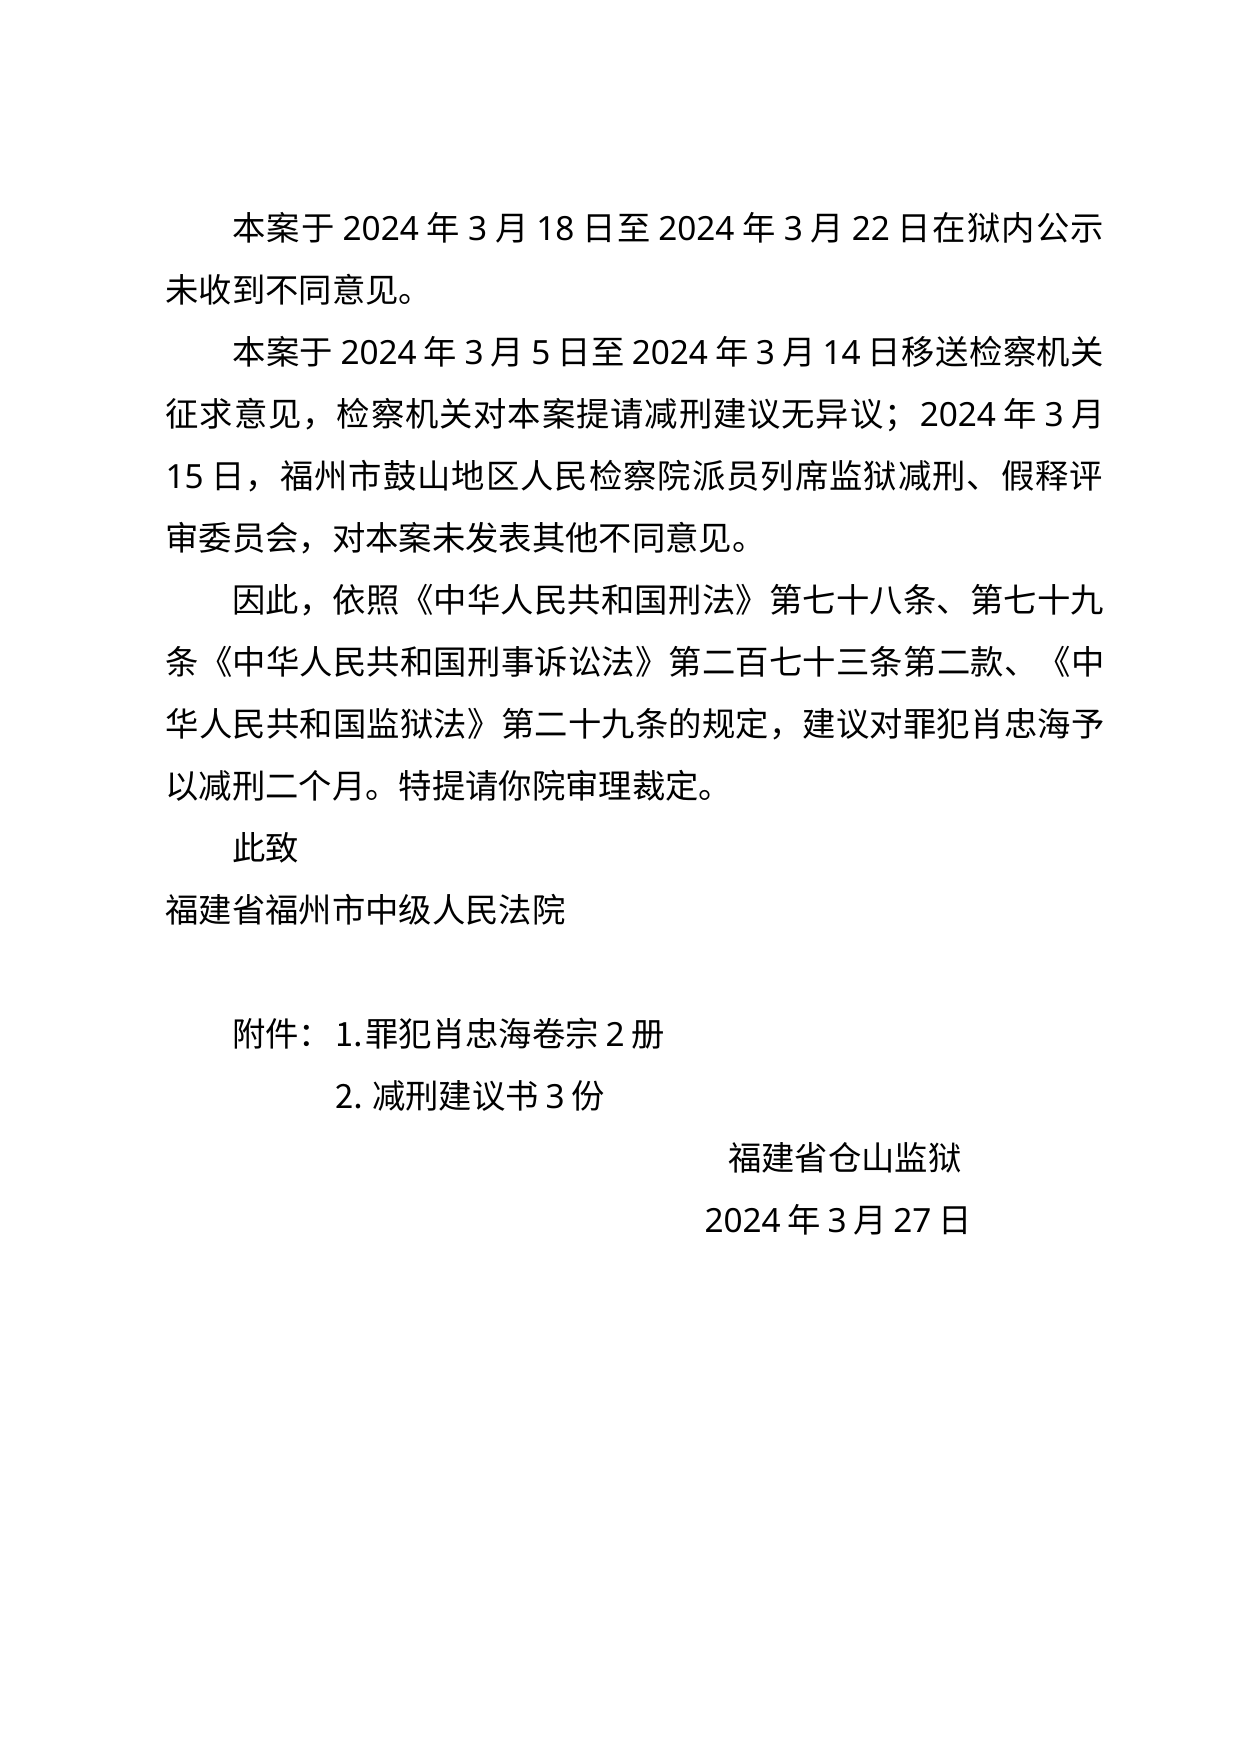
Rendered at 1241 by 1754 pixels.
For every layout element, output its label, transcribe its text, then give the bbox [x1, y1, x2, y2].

text 福建省福州市中级人民法院 [165, 877, 1109, 939]
text 福建省仓山监狱 [165, 1125, 961, 1187]
text 此致 [165, 815, 1109, 877]
text 附件：⒈罪犯肖忠海卷宗2册 [165, 1001, 1104, 1063]
text 2024年3月27日 [165, 1187, 971, 1249]
text 因此，依照《中华人民共和国刑法》第七十八条、第七十九条《中华人民共和国刑事诉讼法》第二百七十三条第二款、《中华人民共和国监狱法》第二十九条的规定，建议对罪犯肖忠海予以减刑二个月。特提请你院审理裁定。 [165, 567, 1104, 815]
text 本案于2024年3月5日至2024年3月14日移送检察机关征求意见，检察机关对本案提请减刑建议无异议；2024年3月15日，福州市鼓山地区人民检察院派员列席监狱减刑、假释评审委员会，对本案未发表其他不同意见。 [165, 319, 1104, 567]
text ⒉减刑建议书3份 [165, 1063, 1109, 1125]
text 本案于2024年3月18日至2024年3月22日在狱内公示未收到不同意见。 [165, 195, 1104, 319]
